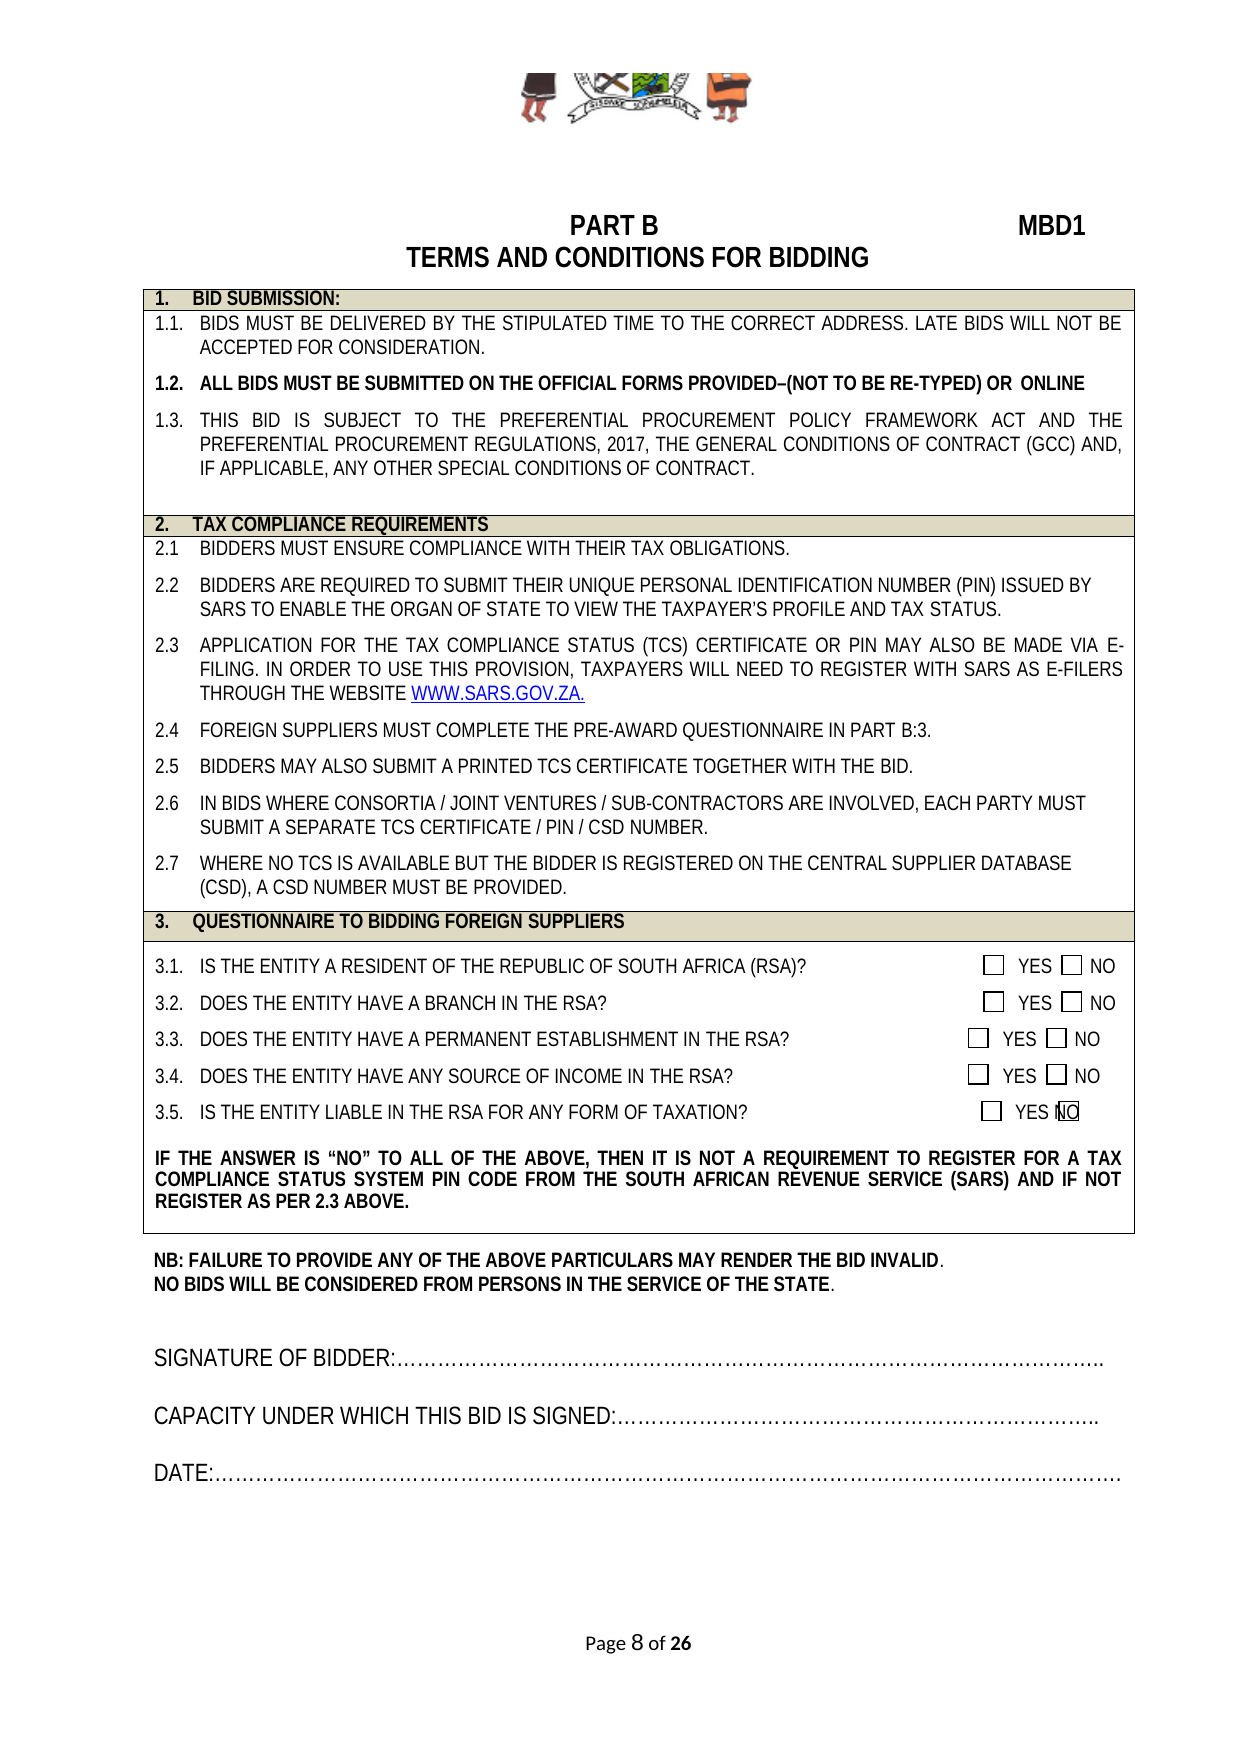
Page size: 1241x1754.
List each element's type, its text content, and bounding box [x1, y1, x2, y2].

subtitle PART B MBD1 [569, 210, 1211, 242]
table_cell 3. QUESTIONNAIRE TO BIDDING FOREIGN SUPPLIERS [144, 912, 1134, 941]
text DATE:……………………………………………………………………………………………………………………. [153, 1458, 1211, 1487]
table_cell BIDDERS MUST ENSURE COMPLIANCE WITH THEIR TAX OBLIGATIONS. BIDDERS ARE REQUIRED TO SUBMIT THEIR UNIQUE PERSONAL IDENTIFICATION NUMBER (PIN) ISSUED BY SARS TO ENABLE THE ORGAN OF STATE TO VIEW THE TAXPAYER’S PROFILE AND TAX STATUS. APPLICATION FOR THE TAX COMPLIANCE STATUS (TCS) CERTIFICATE OR PIN MAY ALSO BE MADE VIA E- FILING. IN ORDER TO USE THIS PROVISION, TAXPAYERS WILL NEED TO REGISTER WITH SARS AS E-FILERS THROUGH THE WEBSITE WWW.SARS.GOV.ZA. FOREIGN SUPPLIERS MUST COMPLETE THE PRE-AWARD QUESTIONNAIRE IN PART B:3. BIDDERS MAY ALSO SUBMIT A PRINTED TCS CERTIFICATE TOGETHER WITH THE BID. IN BIDS WHERE CONSORTIA / JOINT VENTURES / SUB-CONTRACTORS ARE INVOLVED, EACH PARTY MUST SUBMIT A SEPARATE TCS CERTIFICATE / PIN / CSD NUMBER. WHERE NO TCS IS AVAILABLE BUT THE BIDDER IS REGISTERED ON THE CENTRAL SUPPLIER DATABASE (CSD), A CSD NUMBER MUST BE PROVIDED. [144, 537, 1134, 911]
subtitle SIGNATURE OF BIDDER:………………………………………………………………………………………….. [153, 1343, 1211, 1372]
text CAPACITY UNDER WHICH THIS BID IS SIGNED:…………………………………………………………….. [153, 1401, 1211, 1429]
table_cell 2. TAX COMPLIANCE REQUIREMENTS [144, 516, 1134, 536]
picture [521, 73, 757, 130]
table_cell IS THE ENTITY A RESIDENT OF THE REPUBLIC OF SOUTH AFRICA (RSA)? YES NO DOES THE ENTITY HAVE A BRANCH IN THE RSA? YES NO DOES THE ENTITY HAVE A PERMANENT ESTABLISHMENT IN THE RSA? YES NO DOES THE ENTITY HAVE ANY SOURCE OF INCOME IN THE RSA? YES NO IS THE ENTITY LIABLE IN THE RSA FOR ANY FORM OF TAXATION? YES NO IF THE ANSWER IS “NO” TO ALL OF THE ABOVE, THEN IT IS NOT A REQUIREMENT TO REGISTER FOR A TAX COMPLIANCE STATUS SYSTEM PIN CODE FROM THE SOUTH AFRICAN REVENUE SERVICE (SARS) AND IF NOT REGISTER AS PER 2.3 ABOVE. [144, 942, 1134, 1233]
table_cell BIDS MUST BE DELIVERED BY THE STIPULATED TIME TO THE CORRECT ADDRESS. LATE BIDS WILL NOT BE ACCEPTED FOR CONSIDERATION. ALL BIDS MUST BE SUBMITTED ON THE OFFICIAL FORMS PROVIDED–(NOT TO BE RE-TYPED) OR ONLINE THIS BID IS SUBJECT TO THE PREFERENTIAL PROCUREMENT POLICY FRAMEWORK ACT AND THE PREFERENTIAL PROCUREMENT REGULATIONS, 2017, THE GENERAL CONDITIONS OF CONTRACT (GCC) AND, IF APPLICABLE, ANY OTHER SPECIAL CONDITIONS OF CONTRACT. [144, 311, 1134, 515]
text TERMS AND CONDITIONS FOR BIDDING [406, 242, 1211, 274]
table_header 1. BID SUBMISSION: [144, 290, 1134, 310]
text NB: FAILURE TO PROVIDE ANY OF THE ABOVE PARTICULARS MAY RENDER THE BID INVALID. NO BIDS WILL BE CONSIDERED FROM PERSONS IN THE SERVICE OF THE STATE. [153, 1247, 946, 1295]
